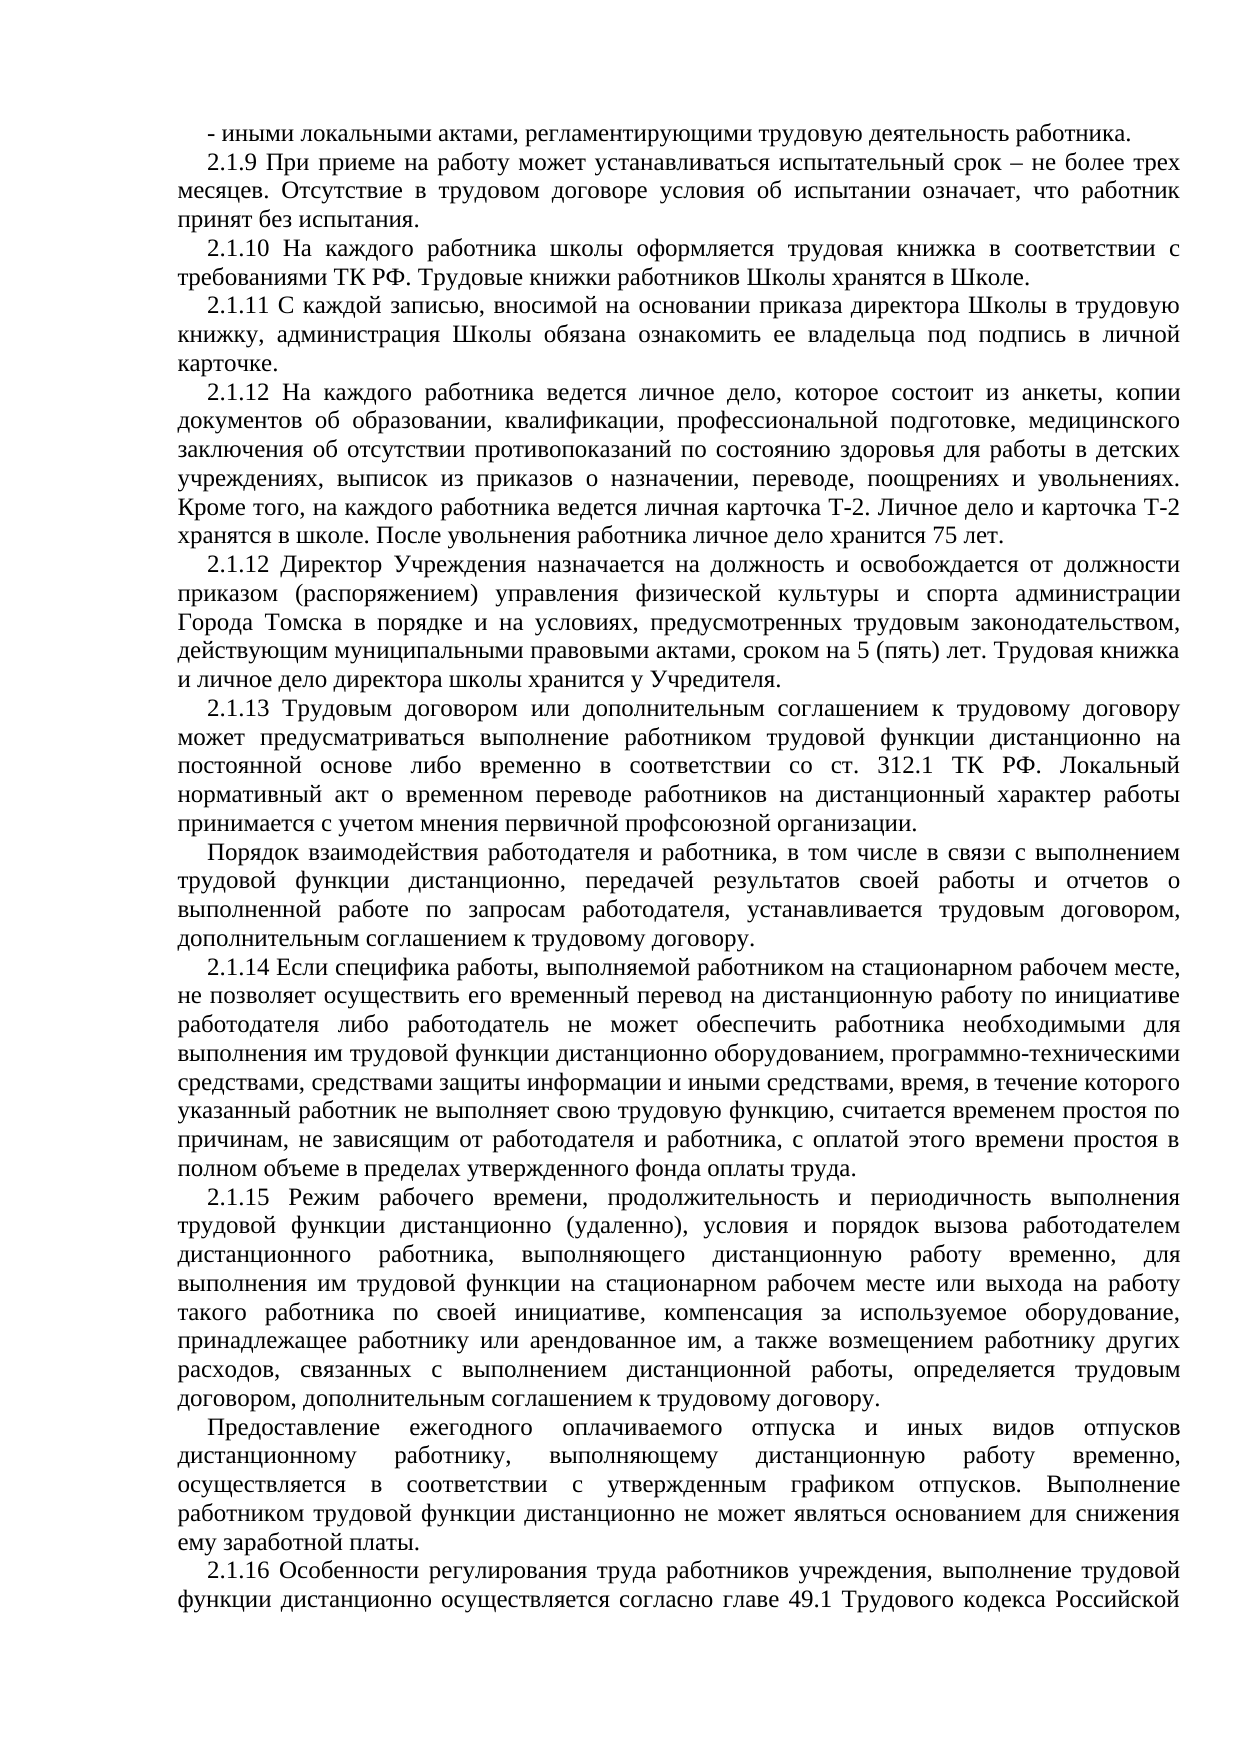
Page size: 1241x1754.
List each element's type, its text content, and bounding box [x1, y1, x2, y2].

text 2.1.11 С каждой записью, вносимой на основании приказа директора Школы в трудовую книжку, администрация Школы обязана ознакомить ее владельца под подпись в личной карточке. [177, 291, 1181, 377]
text - иными локальными актами, регламентирующими трудовую деятельность работника. [177, 118, 1181, 147]
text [177, 1556, 1181, 1613]
text 2.1.15 Режим рабочего времени, продолжительность и периодичность выполнения трудовой функции дистанционно (удаленно), условия и порядок вызова работодателем дистанционного работника, выполняющего дистанционную работу временно, для выполнения им трудовой функции на стационарном рабочем месте или выхода на работу такого работника по своей инициативе, компенсация за используемое оборудование, принадлежащее работнику или арендованное им, а также возмещением работнику других расходов, связанных с выполнением дистанционной работы, определяется трудовым договором, дополнительным соглашением к трудовому договору. [177, 1182, 1181, 1412]
text 2.1.14 Если специфика работы, выполняемой работником на стационарном рабочем месте, не позволяет осуществить его временный перевод на дистанционную работу по инициативе работодателя либо работодатель не может обеспечить работника необходимыми для выполнения им трудовой функции дистанционно оборудованием, программно-техническими средствами, средствами защиты информации и иными средствами, время, в течение которого указанный работник не выполняет свою трудовую функцию, считается временем простоя по причинам, не зависящим от работодателя и работника, с оплатой этого времени простоя в полном объеме в пределах утвержденного фонда оплаты труда. [177, 952, 1181, 1182]
text Порядок взаимодействия работодателя и работника, в том числе в связи с выполнением трудовой функции дистанционно, передачей результатов своей работы и отчетов о выполненной работе по запросам работодателя, устанавливается трудовым договором, дополнительным соглашением к трудовому договору. [177, 837, 1181, 952]
text 2.1.10 На каждого работника школы оформляется трудовая книжка в соответствии с требованиями ТК РФ. Трудовые книжки работников Школы хранятся в Школе. [177, 233, 1181, 291]
text 2.1.9 При приеме на работу может устанавливаться испытательный срок – не более трех месяцев. Отсутствие в трудовом договоре условия об испытании означает, что работник принят без испытания. [177, 147, 1181, 233]
text 2.1.12 На каждого работника ведется личное дело, которое состоит из анкеты, копии документов об образовании, квалификации, профессиональной подготовке, медицинского заключения об отсутствии противопоказаний по состоянию здоровья для работы в детских учреждениях, выписок из приказов о назначении, переводе, поощрениях и увольнениях. Кроме того, на каждого работника ведется личная карточка Т-2. Личное дело и карточка Т-2 хранятся в школе. После увольнения работника личное дело хранится 75 лет. [177, 377, 1181, 549]
text Предоставление ежегодного оплачиваемого отпуска и иных видов отпусков дистанционному работнику, выполняющему дистанционную работу временно, осуществляется в соответствии с утвержденным графиком отпусков. Выполнение работником трудовой функции дистанционно не может являться основанием для снижения ему заработной платы. [177, 1412, 1181, 1556]
text 2.1.12 Директор Учреждения назначается на должность и освобождается от должности приказом (распоряжением) управления физической культуры и спорта администрации Города Томска в порядке и на условиях, предусмотренных трудовым законодательством, действующим муниципальными правовыми актами, сроком на 5 (пять) лет. Трудовая книжка и личное дело директора школы хранится у Учредителя. [177, 549, 1181, 693]
text 2.1.13 Трудовым договором или дополнительным соглашением к трудовому договору может предусматриваться выполнение работником трудовой функции дистанционно на постоянной основе либо временно в соответствии со ст. 312.1 ТК РФ. Локальный нормативный акт о временном переводе работников на дистанционный характер работы принимается с учетом мнения первичной профсоюзной организации. [177, 693, 1181, 837]
